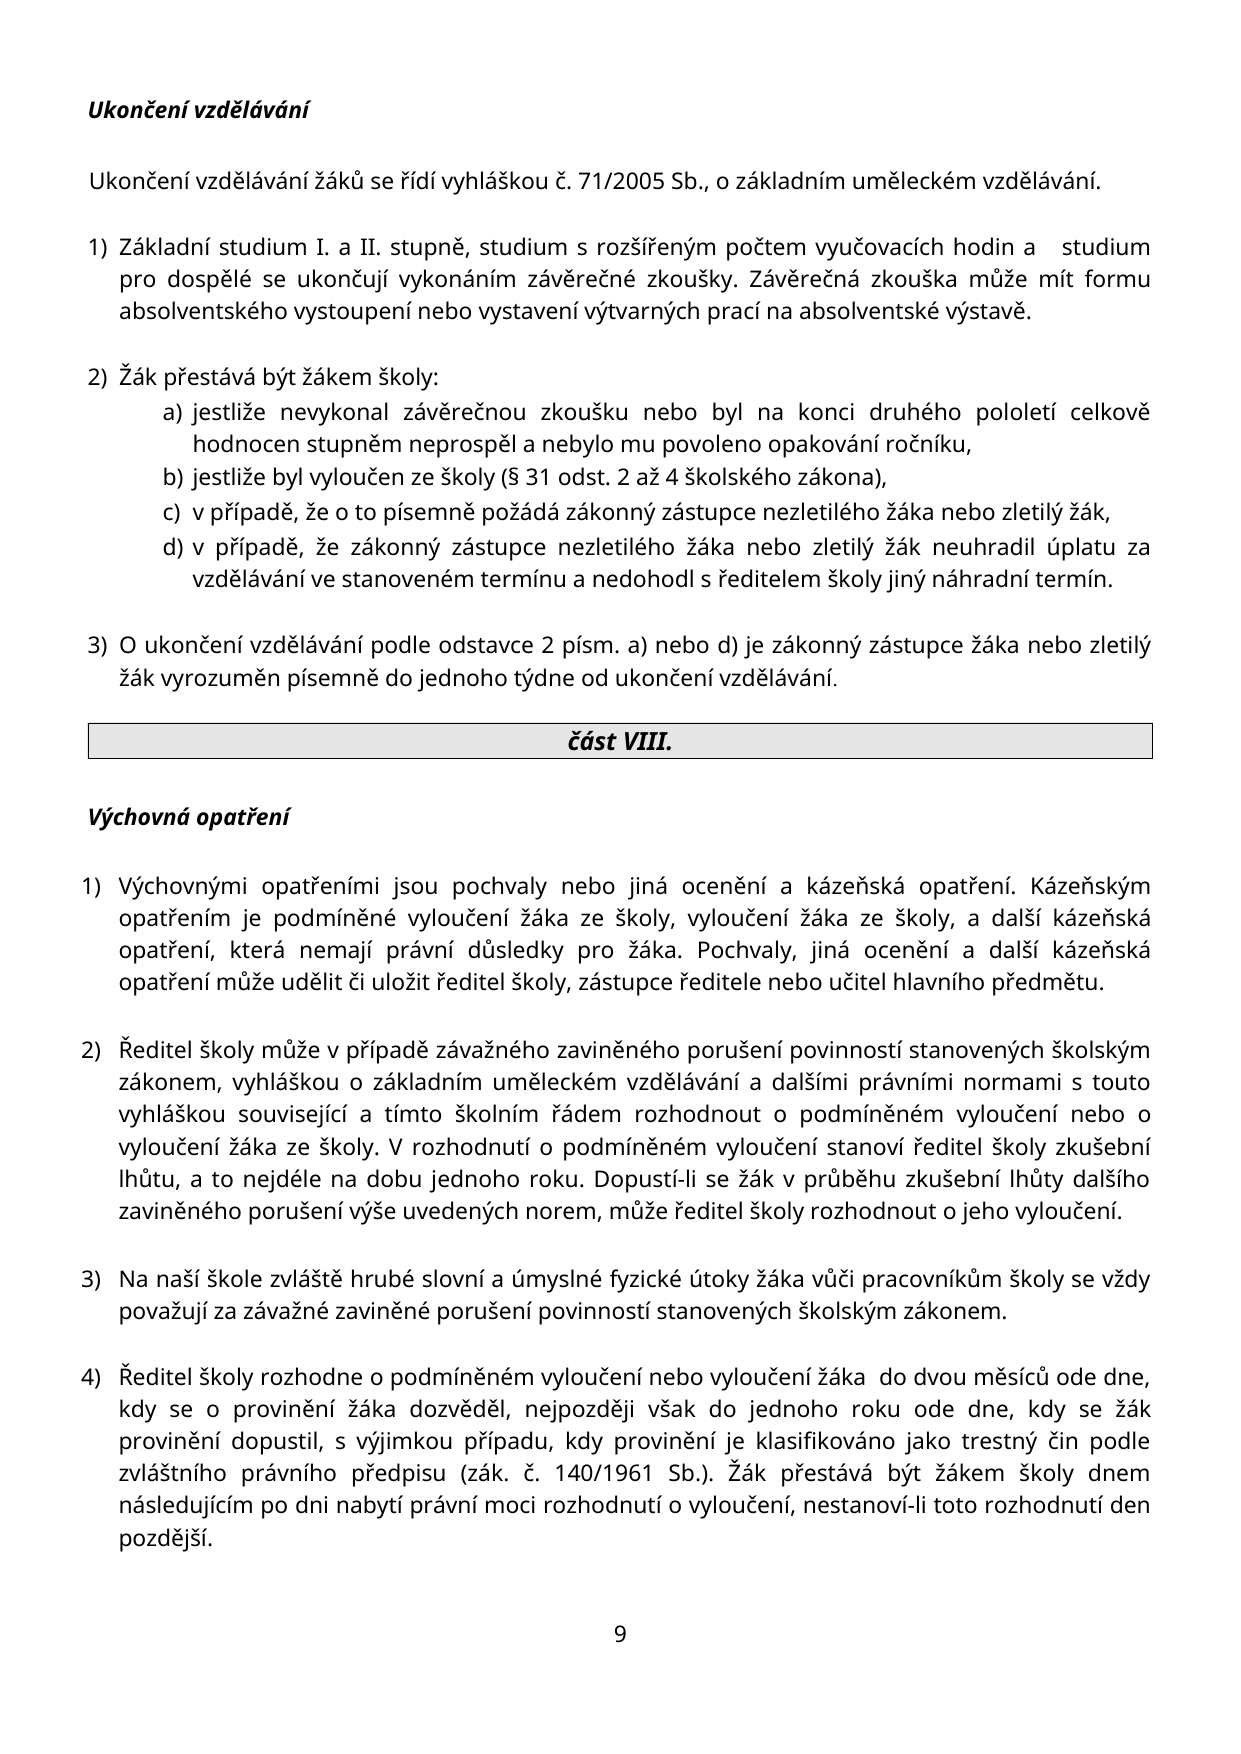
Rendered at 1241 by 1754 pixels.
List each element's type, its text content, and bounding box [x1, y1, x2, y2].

list Základní studium I. a II. stupně, studium s rozšířeným počtem vyučovacích hodin a studium pro dospělé se ukončují vykonáním závěrečné zkoušky. Závěrečná zkouška může mít formu absolventského vystoupení nebo vystavení výtvarných prací na absolventské výstavě. [87, 231, 1152, 326]
list v případě, že o to písemně požádá zákonný zástupce nezletilého žáka nebo zletilý žák, [162, 496, 1152, 527]
list jestliže byl vyloučen ze školy (§ 31 odst. 2 až 4 školského zákona), [162, 461, 1152, 492]
subtitle Ukončení vzdělávání [87, 94, 1152, 125]
list v případě, že zákonný zástupce nezletilého žáka nebo zletilý žák neuhradil úplatu za vzdělávání ve stanoveném termínu a nedohodl s ředitelem školy jiný náhradní termín. [162, 531, 1152, 594]
list O ukončení vzdělávání podle odstavce 2 písm. a) nebo d) je zákonný zástupce žáka nebo zletilý žák vyrozuměn písemně do jednoho týdne od ukončení vzdělávání. [87, 629, 1152, 693]
list Ředitel školy rozhodne o podmíněném vyloučení nebo vyloučení žáka do dvou měsíců ode dne, kdy se o provinění žáka dozvěděl, nejpozději však do jednoho roku ode dne, kdy se žák provinění dopustil, s výjimkou případu, kdy provinění je klasifikováno jako trestný čin podle zvláštního právního předpisu (zák. č. 140/1961 Sb.). Žák přestává být žákem školy dnem následujícím po dni nabytí právní moci rozhodnutí o vyloučení, nestanoví-li toto rozhodnutí den pozdější. [81, 1361, 1152, 1553]
text část VIII. [89, 724, 1152, 758]
text Ukončení vzdělávání žáků se řídí vyhláškou č. 71/2005 Sb., o základním uměleckém vzdělávání. [89, 164, 1152, 196]
subtitle Výchovná opatření [87, 801, 1152, 832]
list Na naší škole zvláště hrubé slovní a úmyslné fyzické útoky žáka vůči pracovníkům školy se vždy považují za závažné zaviněné porušení povinností stanovených školským zákonem. [81, 1263, 1152, 1326]
list Výchovnými opatřeními jsou pochvaly nebo jiná ocenění a kázeňská opatření. Kázeňským opatřením je podmíněné vyloučení žáka ze školy, vyloučení žáka ze školy, a další kázeňská opatření, která nemají právní důsledky pro žáka. Pochvaly, jiná ocenění a další kázeňská opatření může udělit či uložit ředitel školy, zástupce ředitele nebo učitel hlavního předmětu. [81, 870, 1152, 997]
list Žák přestává být žákem školy: [87, 361, 1152, 392]
list Ředitel školy může v případě závažného zaviněného porušení povinností stanovených školským zákonem, vyhláškou o základním uměleckém vzdělávání a dalšími právními normami s touto vyhláškou související a tímto školním řádem rozhodnout o podmíněném vyloučení nebo o vyloučení žáka ze školy. V rozhodnutí o podmíněném vyloučení stanoví ředitel školy zkušební lhůtu, a to nejdéle na dobu jednoho roku. Dopustí-li se žák v průběhu zkušební lhůty dalšího zaviněného porušení výše uvedených norem, může ředitel školy rozhodnout o jeho vyloučení. [81, 1034, 1152, 1226]
list jestliže nevykonal závěrečnou zkoušku nebo byl na konci druhého pololetí celkově hodnocen stupněm neprospěl a nebylo mu povoleno opakování ročníku, [162, 396, 1152, 459]
